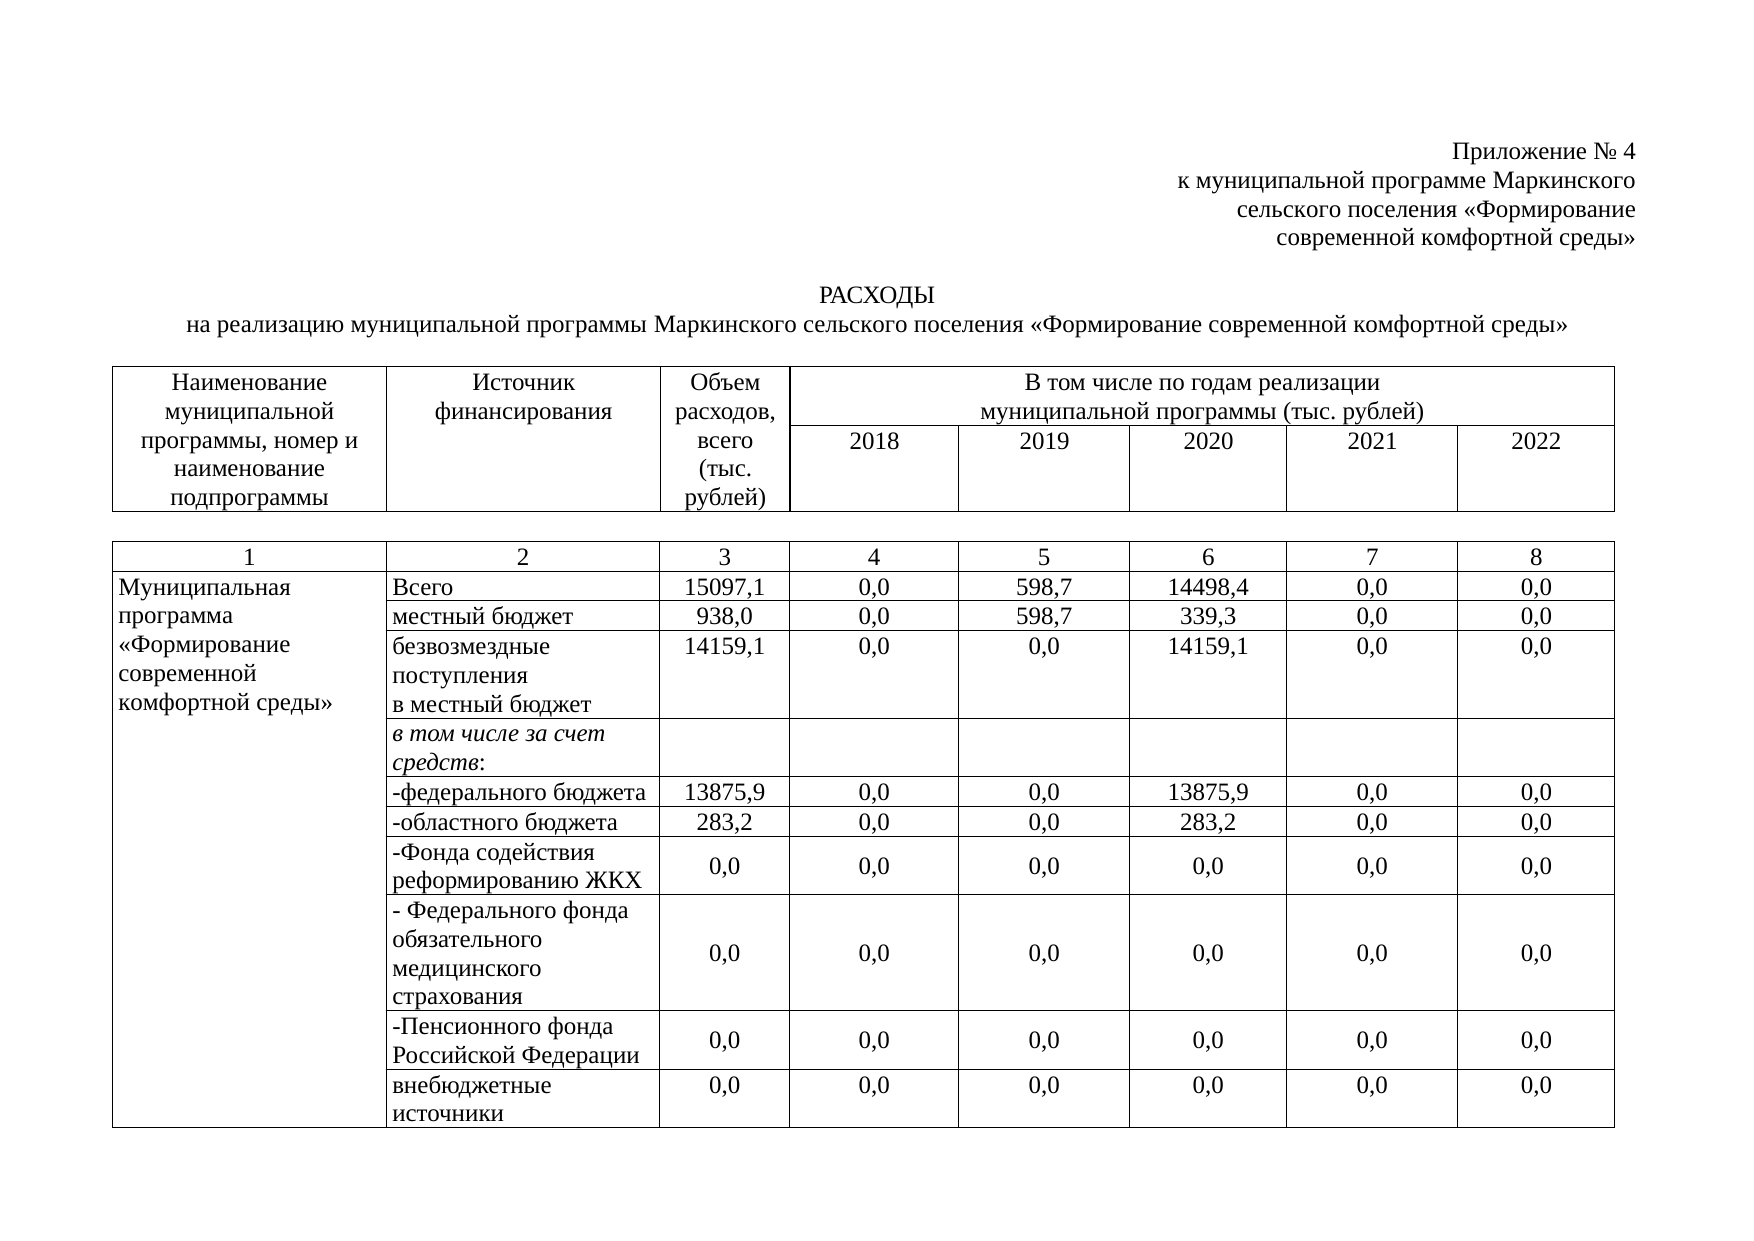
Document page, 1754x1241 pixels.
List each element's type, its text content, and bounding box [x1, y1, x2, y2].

table_cell 0,0 [790, 631, 958, 717]
table_cell 0,0 [959, 1070, 1129, 1127]
table_cell 0,0 [790, 572, 958, 600]
table_cell -Фонда содействия реформированию ЖКХ [387, 837, 659, 894]
table_cell 283,2 [660, 807, 789, 836]
table_cell 2021 [1287, 426, 1457, 511]
table_header 4 [790, 542, 958, 571]
table_cell 0,0 [1287, 1011, 1457, 1069]
table_cell [1130, 719, 1286, 776]
table_cell 0,0 [790, 1070, 958, 1127]
table_cell Муниципальная программа «Формирование современной комфортной среды» [113, 572, 386, 1127]
table_cell 2019 [959, 426, 1129, 511]
table_cell в том числе за счет средств: [387, 719, 659, 776]
table_cell 0,0 [959, 807, 1129, 836]
table_cell 0,0 [790, 837, 958, 894]
table_cell 0,0 [1458, 807, 1614, 836]
table_cell местный бюджет [387, 601, 659, 630]
table_cell 938,0 [660, 601, 789, 630]
table_cell 339,3 [1130, 601, 1286, 630]
table_cell [959, 719, 1129, 776]
table_cell 14159,1 [1130, 631, 1286, 717]
table_cell 0,0 [1130, 837, 1286, 894]
table_cell 0,0 [1287, 837, 1457, 894]
table_cell -федерального бюджета [387, 777, 659, 806]
table_cell -Пенсионного фонда Российской Федерации [387, 1011, 659, 1069]
table_cell 14498,4 [1130, 572, 1286, 600]
table_cell [660, 719, 789, 776]
table_cell внебюджетные источники [387, 1070, 659, 1127]
table_header 5 [959, 542, 1129, 571]
table_cell 0,0 [1458, 1070, 1614, 1127]
table_cell 0,0 [1458, 1011, 1614, 1069]
text к муниципальной программе Маркинского сельского поселения «Формирование современной комфортной среды» [1168, 165, 1636, 251]
table_cell 0,0 [1458, 631, 1614, 717]
table_cell 13875,9 [1130, 777, 1286, 806]
table_cell 0,0 [660, 1011, 789, 1069]
table_cell 0,0 [660, 837, 789, 894]
table_cell 14159,1 [660, 631, 789, 717]
table_cell 0,0 [790, 777, 958, 806]
table_cell 2022 [1458, 426, 1614, 511]
table_header 7 [1287, 542, 1457, 571]
table_cell 0,0 [1287, 895, 1457, 1010]
table_cell 0,0 [1130, 1011, 1286, 1069]
table_cell -областного бюджета [387, 807, 659, 836]
table_cell - Федерального фонда обязательного медицинского страхования [387, 895, 659, 1010]
table_cell 0,0 [1287, 777, 1457, 806]
text Приложение № 4 [1131, 136, 1636, 165]
table_cell 15097,1 [660, 572, 789, 600]
table_cell [1458, 719, 1614, 776]
table_cell 2018 [791, 426, 958, 511]
table_cell 598,7 [959, 572, 1129, 600]
table_cell 0,0 [1458, 895, 1614, 1010]
table_header Наименование муниципальной программы, номер и наименование подпрограммы [113, 367, 386, 511]
table_cell [790, 719, 958, 776]
table_header Источник финансирования [387, 367, 660, 511]
table_header В том числе по годам реализации муниципальной программы (тыс. рублей) [791, 367, 1614, 425]
table_cell 0,0 [790, 601, 958, 630]
table_header 8 [1458, 542, 1614, 571]
table_cell 0,0 [1287, 601, 1457, 630]
table_cell 0,0 [959, 777, 1129, 806]
text на реализацию муниципальной программы Маркинского сельского поселения «Формирование современной комфортной среды» [118, 309, 1636, 337]
table_cell 0,0 [959, 837, 1129, 894]
table_header 6 [1130, 542, 1286, 571]
table_cell [1287, 719, 1457, 776]
table_cell 0,0 [959, 1011, 1129, 1069]
table_cell 0,0 [660, 1070, 789, 1127]
table_header Объем расходов, всего (тыс. рублей) [661, 367, 789, 511]
table_header 2 [387, 542, 659, 571]
table_cell 0,0 [1130, 895, 1286, 1010]
table_cell 2020 [1130, 426, 1286, 511]
table_cell 283,2 [1130, 807, 1286, 836]
table_header 3 [660, 542, 789, 571]
table_cell 0,0 [959, 631, 1129, 717]
text РАСХОДЫ [118, 280, 1636, 309]
table_cell 0,0 [1287, 807, 1457, 836]
table_cell 0,0 [1287, 1070, 1457, 1127]
table_header 1 [113, 542, 386, 571]
table_cell 0,0 [1458, 601, 1614, 630]
table_cell 0,0 [790, 1011, 958, 1069]
table_cell 598,7 [959, 601, 1129, 630]
table_cell 13875,9 [660, 777, 789, 806]
table_cell 0,0 [1287, 572, 1457, 600]
table_cell 0,0 [790, 895, 958, 1010]
table_cell 0,0 [1458, 777, 1614, 806]
table_cell 0,0 [790, 807, 958, 836]
table_cell 0,0 [1458, 572, 1614, 600]
table_cell 0,0 [660, 895, 789, 1010]
table_cell 0,0 [1458, 837, 1614, 894]
table_cell Всего [387, 572, 659, 600]
table_cell 0,0 [1130, 1070, 1286, 1127]
table_cell 0,0 [959, 895, 1129, 1010]
table_cell 0,0 [1287, 631, 1457, 717]
table_cell безвозмездные поступления в местный бюджет [387, 631, 659, 717]
